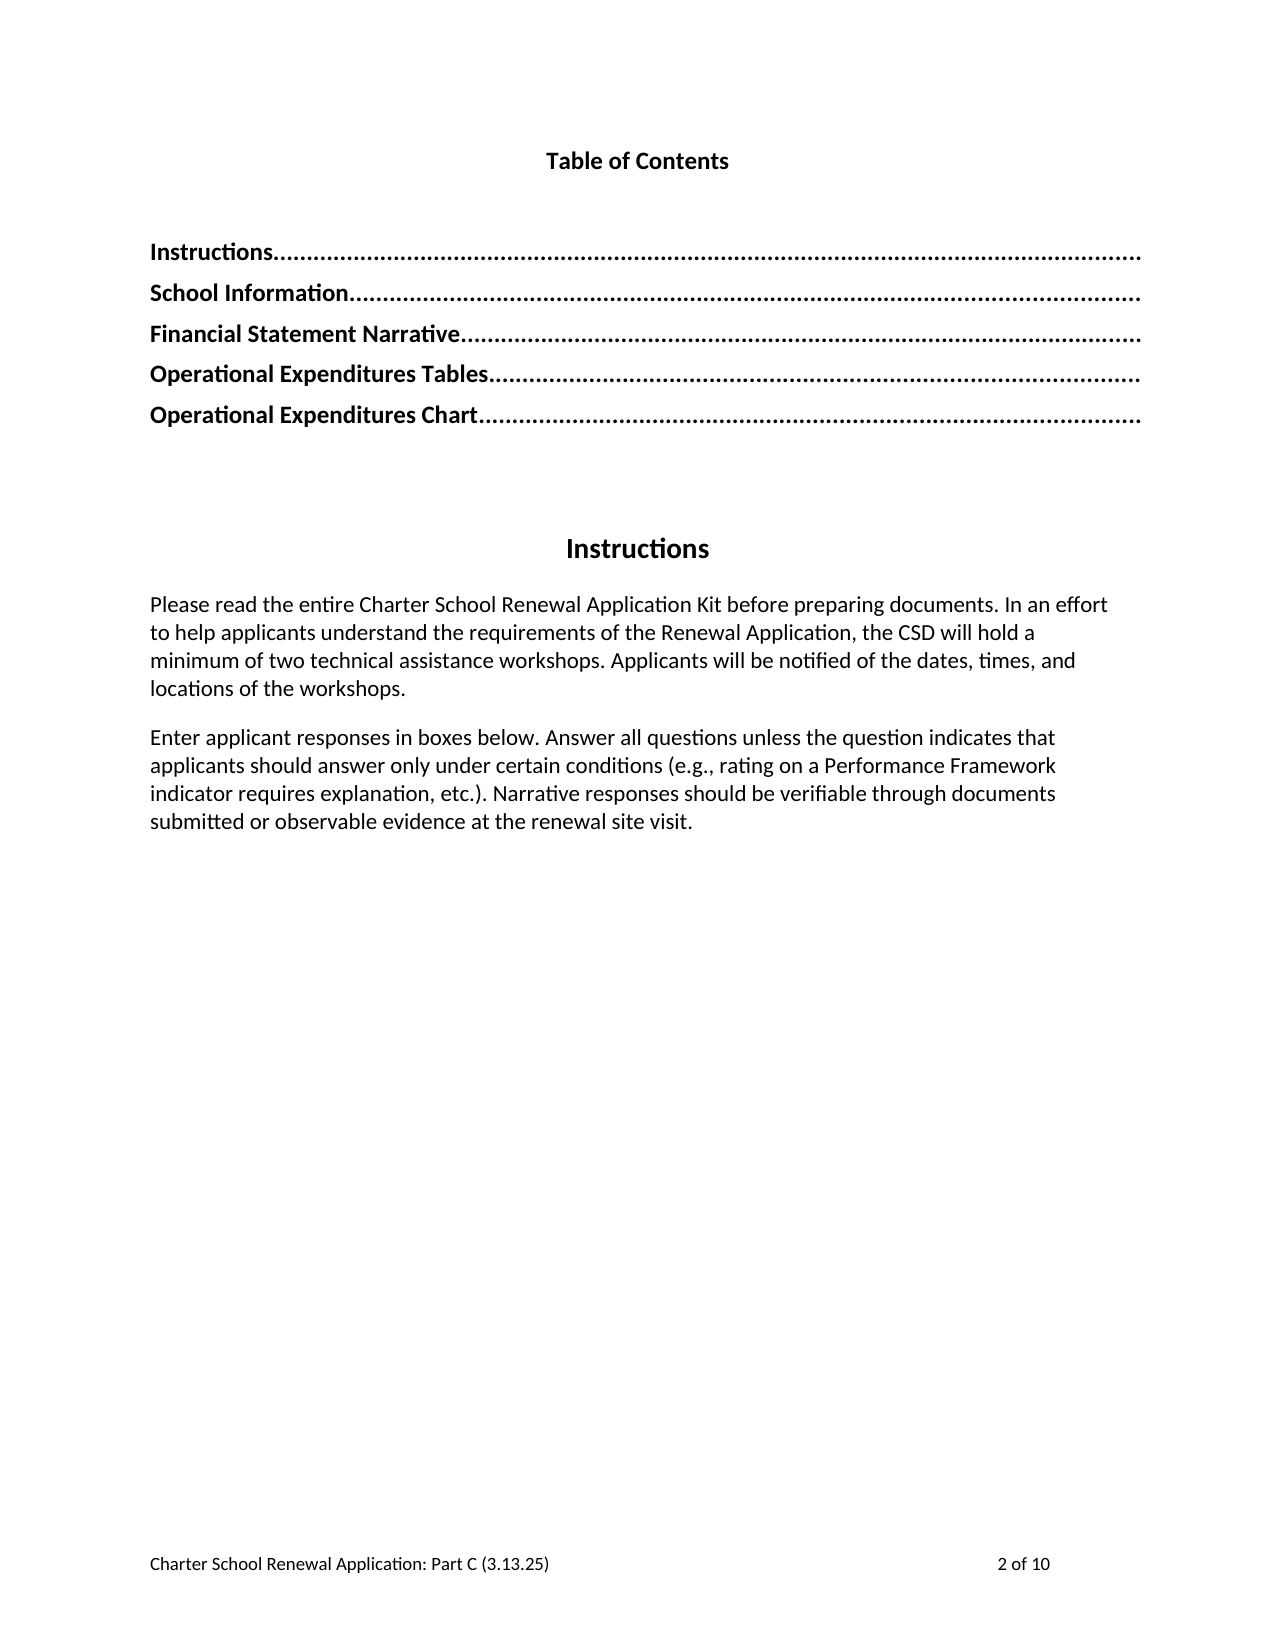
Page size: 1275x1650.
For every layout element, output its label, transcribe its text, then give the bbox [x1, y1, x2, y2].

text Please read the entire Charter School Renewal Application Kit before preparing documents. In an effort to help applicants understand the requirements of the Renewal Application, the CSD will hold a minimum of two technical assistance workshops. Applicants will be notified of the dates, times, and locations of the workshops. [150, 591, 1125, 703]
subtitle Instructions [150, 530, 1125, 566]
text Enter applicant responses in boxes below. Answer all questions unless the question indicates that applicants should answer only under certain conditions (e.g., rating on a Performance Framework indicator requires explanation, etc.). Narrative responses should be verifiable through documents submitted or observable evidence at the renewal site visit. [150, 723, 1125, 836]
text Table of Contents [150, 145, 1125, 176]
